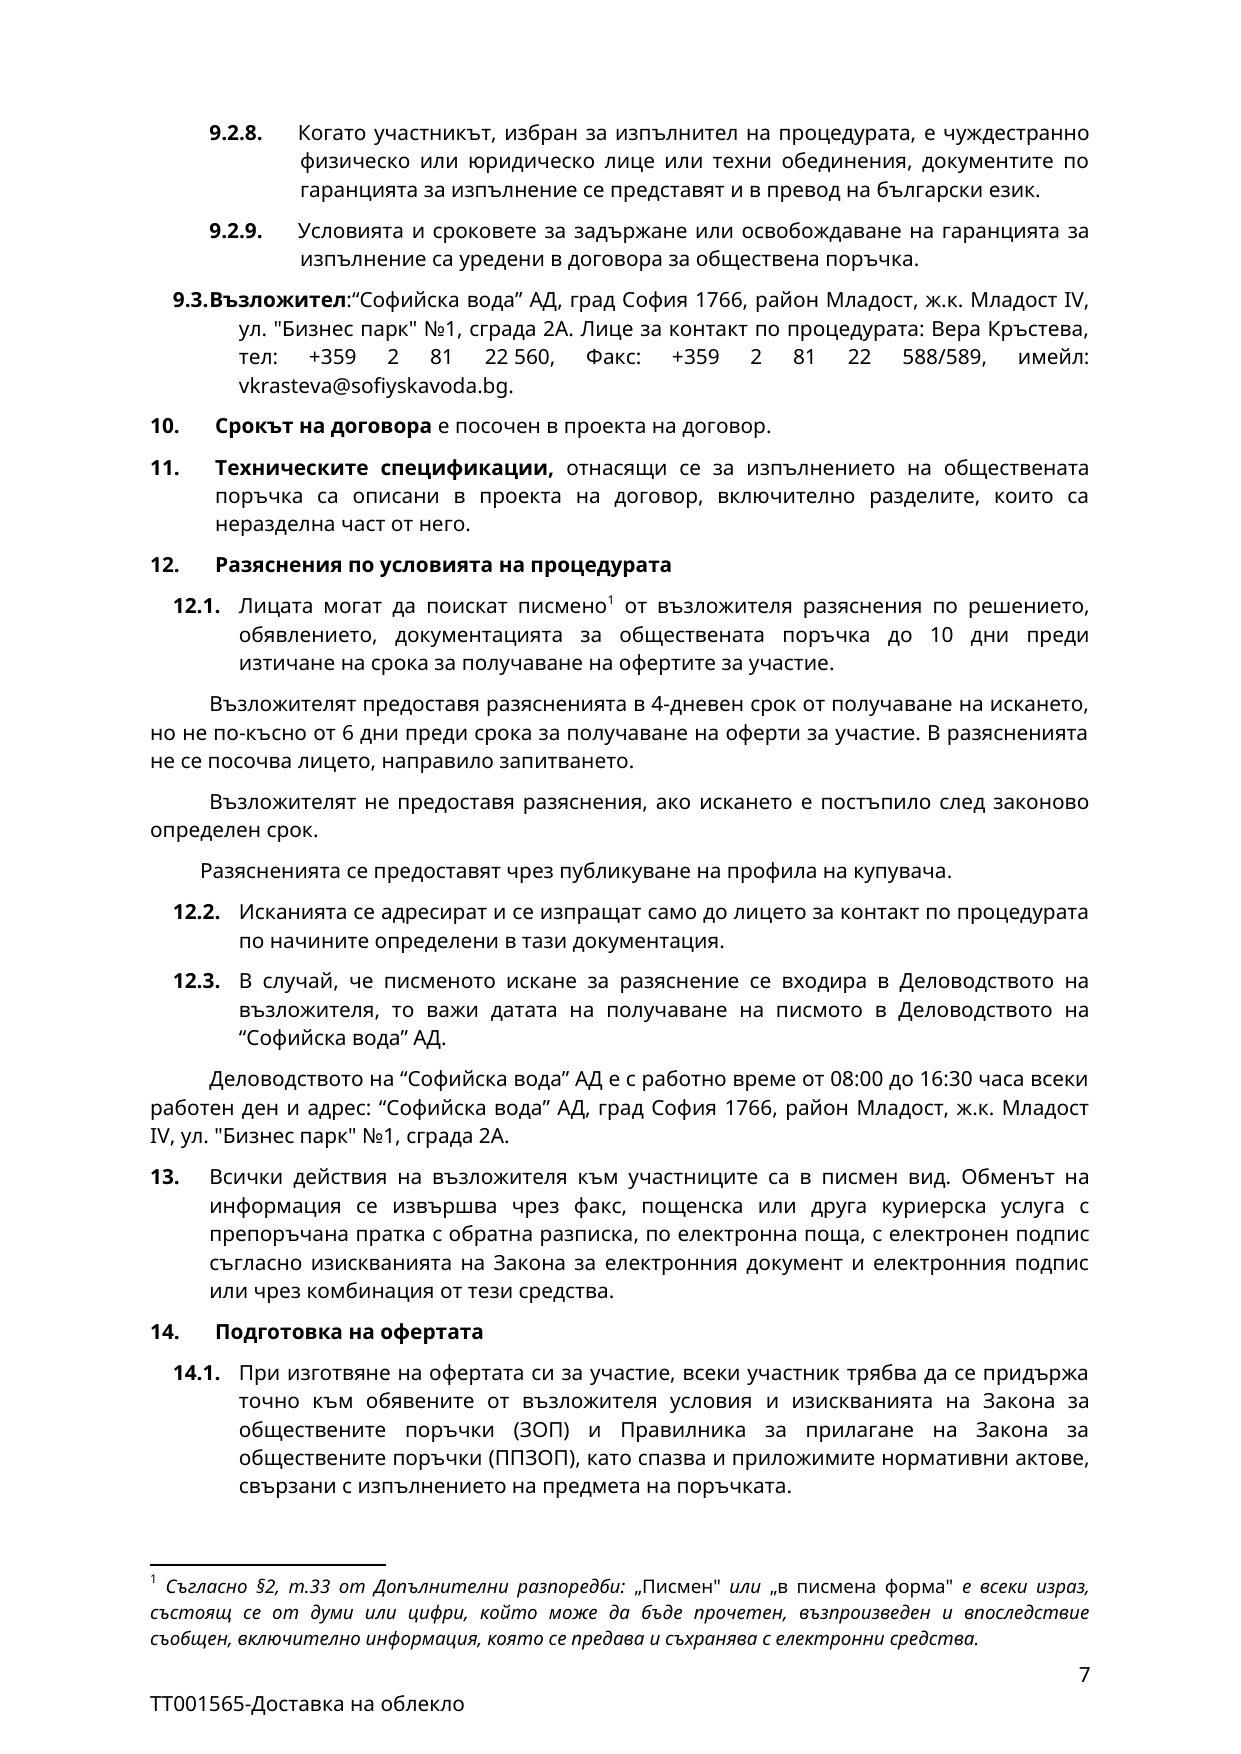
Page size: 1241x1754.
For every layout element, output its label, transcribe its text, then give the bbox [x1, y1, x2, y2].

text Възложителят предоставя разясненията в 4-дневен срок от получаване на искането, но не по-късно от 6 дни преди срока за получаване на оферти за участие. В разясненията не се посочва лицето, направило запитването. [150, 689, 1090, 774]
text Деловодството на “Софийска вода” АД е с работно време от 08:00 до 16:30 часа всеки работен ден и адрес: “Софийска вода” АД, град София 1766, район Младост, ж.к. Младост ІV, ул. "Бизнес парк" №1, сграда 2А. [150, 1064, 1090, 1150]
list Исканията се адресират и се изпращат само до лицето за контакт по процедурата по начините определени в тази документация. [173, 897, 1090, 954]
list Когато участникът, избран за изпълнител на процедурата, е чуждестранно физическо или юридическо лице или техни обединения, документите по гаранцията за изпълнение се представят и в превод на български език. [209, 118, 1090, 203]
list Възложител:“Софийска вода” АД, град София 1766, район Младост, ж.к. Младост ІV, ул. "Бизнес парк" №1, сграда 2А. Лице за контакт по процедурата: Вера Кръстева, тел: +359 2 81 22 560, Факс: +359 2 81 22 588/589, имейл: vkrasteva@sofiyskavoda.bg. [173, 285, 1090, 399]
list Условията и сроковете за задържане или освобождаване на гаранцията за изпълнение са уредени в договора за обществена поръчка. [209, 216, 1090, 273]
text Разясненията се предоставят чрез публикуване на профила на купувача. [150, 856, 1090, 885]
list Всички действия на възложителя към участниците са в писмен вид. Обменът на информация се извършва чрез факс, пощенска или друга куриерска услуга с препоръчана пратка с обратна разписка, по електронна поща, с електронен подпис съгласно изискванията на Закона за електронния документ и електронния подпис или чрез комбинация от тези средства. [150, 1162, 1090, 1304]
list Техническите спецификации, отнасящи се за изпълнението на обществената поръчка са описани в проекта на договор, включително разделите, които са неразделна част от него. [150, 453, 1090, 538]
list В случай, че писменото искане за разяснение се входира в Деловодството на възложителя, то важи датата на получаване на писмото в Деловодството на “Софийска вода” АД. [173, 967, 1090, 1052]
list Срокът на договора е посочен в проекта на договор. [150, 412, 1090, 440]
list Лицата могат да поискат писмено от възложителя разяснения по решението, обявлението, документацията за обществената поръчка до 10 дни преди изтичане на срока за получаване на офертите за участие. [173, 591, 1090, 677]
list При изготвяне на офертата си за участие, всеки участник трябва да се придържа точно към обявените от възложителя условия и изискванията на Закона за обществените поръчки (ЗОП) и Правилника за прилагане на Закона за обществените поръчки (ППЗОП), като спазва и приложимите нормативни актове, свързани с изпълнението на предмета на поръчката. [173, 1358, 1090, 1500]
text Възложителят не предоставя разяснения, ако искането е постъпило след законово определен срок. [150, 787, 1090, 844]
list Подготовка на офертата [150, 1317, 1090, 1345]
list Разяснения по условията на процедурата [150, 550, 1090, 579]
